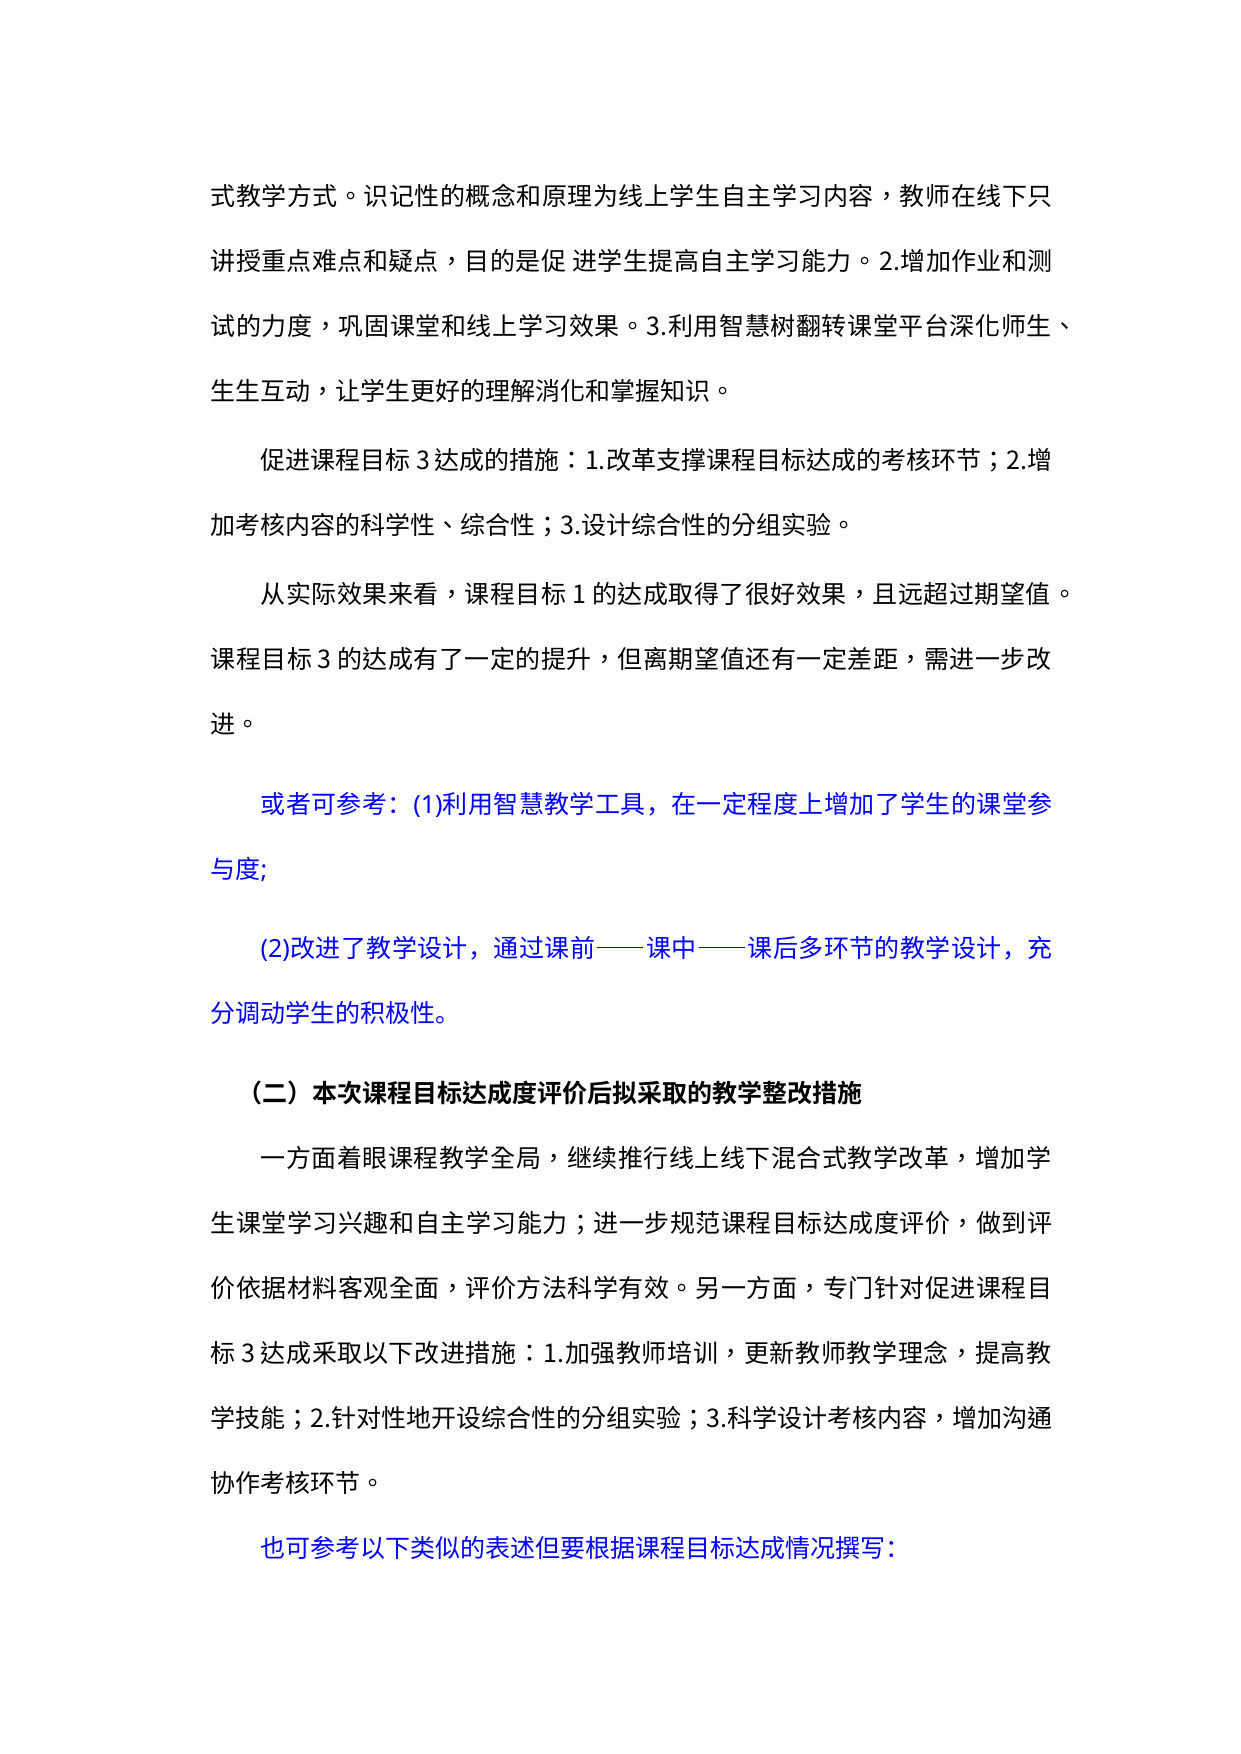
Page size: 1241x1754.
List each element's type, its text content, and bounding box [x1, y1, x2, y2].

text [210, 162, 1053, 422]
text 促进课程目标3达成的措施：1.改革支撑课程目标达成的考核环节；2.增加考核内容的科学性、综合性；3.设计综合性的分组实验。 [210, 426, 1053, 556]
text 一方面着眼课程教学全局，继续推行线上线下混合式教学改革，增加学生课堂学习兴趣和自主学习能力；进一步规范课程目标达成度评价，做到评价依据材料客观全面，评价方法科学有效。另一方面，专门针对促进课程目标3达成釆取以下改进措施：1.加强教师培训，更新教师教学理念，提高教学技能；2.针对性地开设综合性的分组实验；3.科学设计考核内容，增加沟通协作考核环节。 [211, 1124, 1053, 1514]
text 也可参考以下类似的表述但要根据课程目标达成情况撰写： [211, 1514, 1053, 1579]
text （二）本次课程目标达成度评价后拟采取的教学整改措施 [187, 1059, 1053, 1124]
text (2)改进了教学设计，通过课前——课中——课后多环节的教学设计，充分调动学生的积极性。 [210, 914, 1053, 1044]
text 从实际效果来看，课程目标1的达成取得了很好效果，且远超过期望值。课程目标3的达成有了一定的提升，但离期望值还有一定差距，需进一步改进。 [210, 560, 1053, 755]
text 或者可参考：(1)利用智慧教学工具，在一定程度上增加了学生的课堂参与度; [210, 770, 1053, 900]
